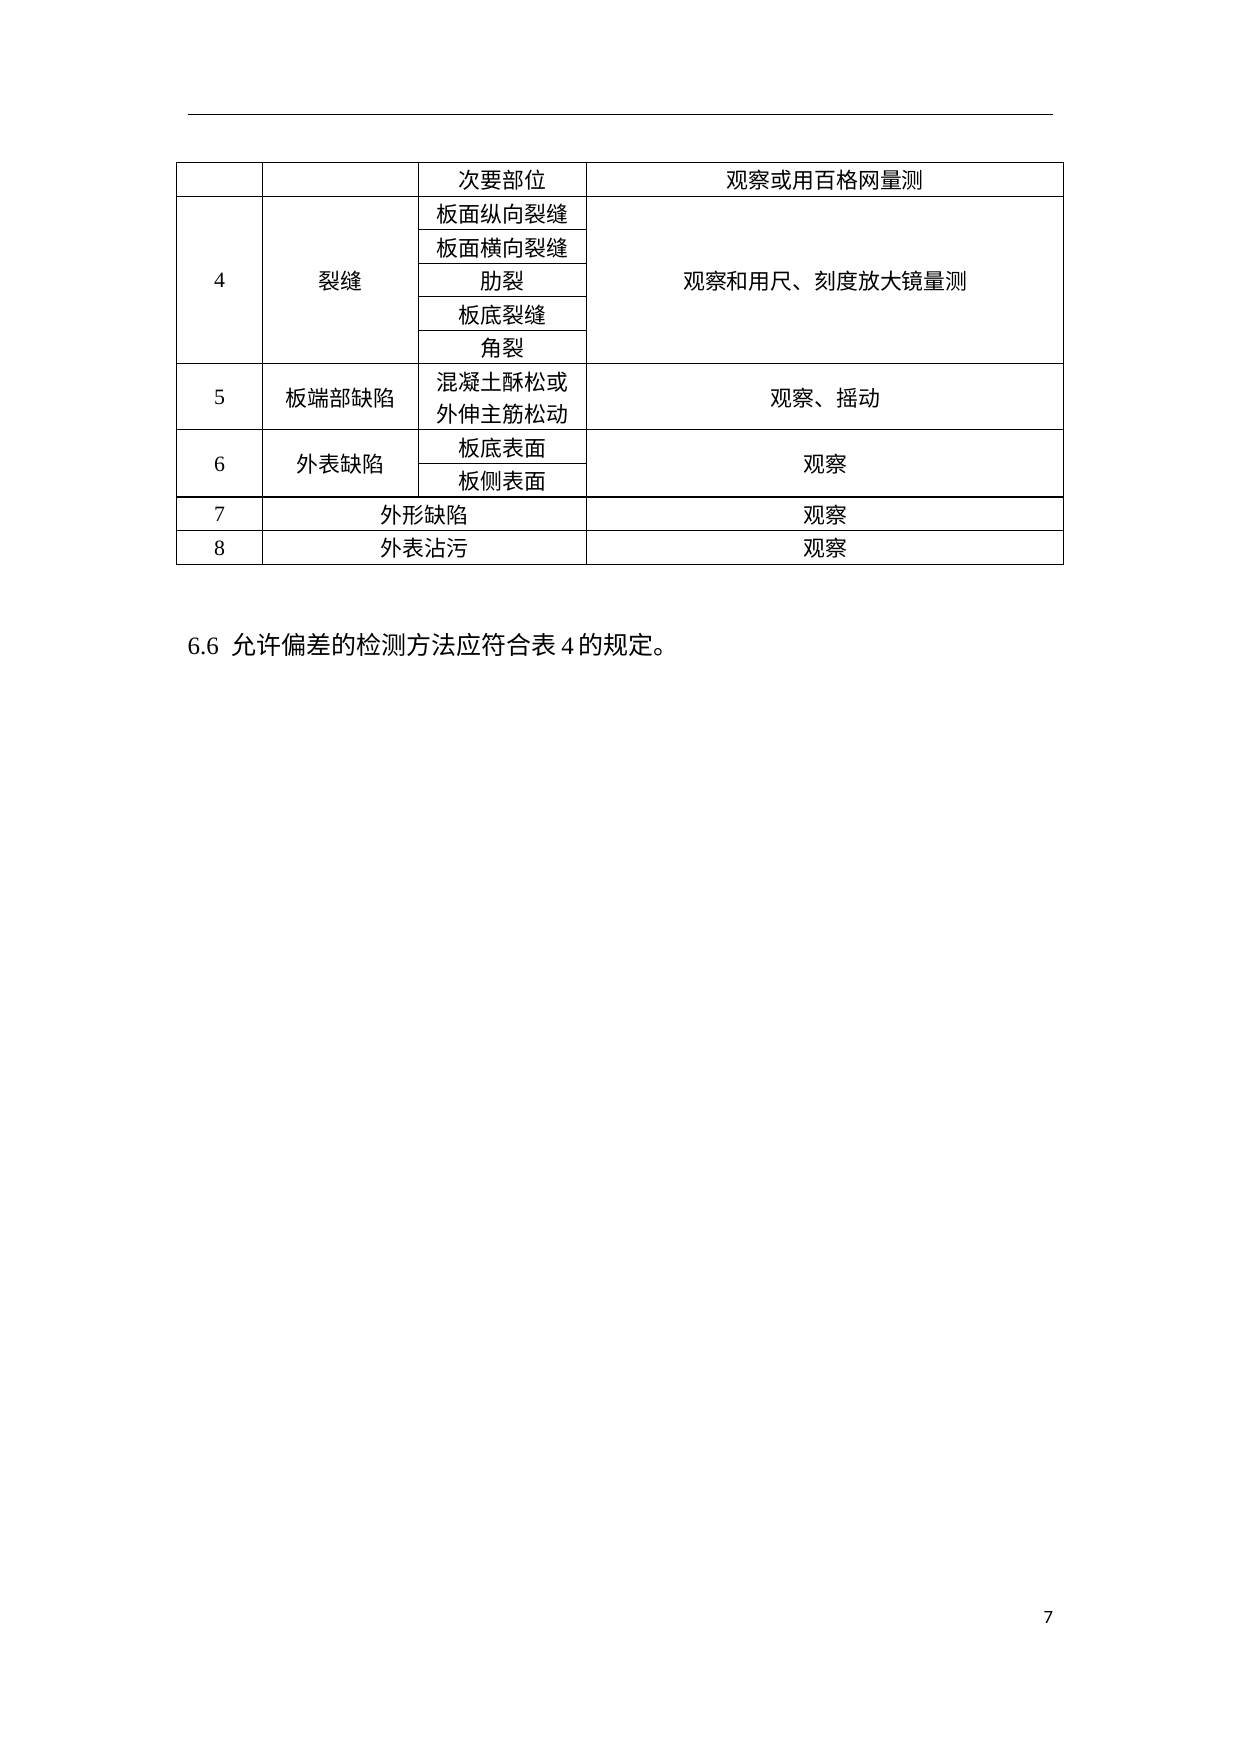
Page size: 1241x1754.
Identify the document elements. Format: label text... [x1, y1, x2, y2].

table_cell 裂缝 [263, 197, 418, 363]
table_cell 外表缺陷 [263, 430, 418, 496]
table_cell 板面横向裂缝 [419, 230, 586, 263]
table_cell 8 [177, 531, 262, 563]
table_cell 板端部缺陷 [263, 364, 418, 429]
table_cell 外形缺陷 [263, 498, 586, 530]
table_cell 板面纵向裂缝 [419, 197, 586, 229]
table_cell 观察 [587, 531, 1063, 563]
table_cell 外表沾污 [263, 531, 586, 563]
text 6.6 允许偏差的检测方法应符合表4的规定。 [187, 611, 1053, 676]
table_cell 板侧表面 [419, 464, 586, 496]
table_cell 观察 [587, 430, 1063, 496]
table_cell 角裂 [419, 331, 586, 363]
table_cell 5 [177, 364, 262, 429]
table_cell 肋裂 [419, 264, 586, 296]
table_cell 7 [177, 498, 262, 530]
table_cell 观察、摇动 [587, 364, 1063, 429]
table_cell 板底表面 [419, 430, 586, 463]
table_cell 观察或用百格网量测 [587, 163, 1063, 196]
table_cell 4 [177, 197, 262, 363]
table_cell 观察和用尺、刻度放大镜量测 [587, 197, 1063, 363]
table_cell 次要部位 [419, 163, 586, 196]
table_cell 蜂窝 [263, 163, 418, 196]
table_cell 6 [177, 430, 262, 496]
table_cell 观察 [587, 498, 1063, 530]
table_cell 板底裂缝 [419, 297, 586, 330]
table_cell 3 [177, 163, 262, 196]
table_cell 混凝土酥松或外伸主筋松动 [419, 364, 586, 429]
